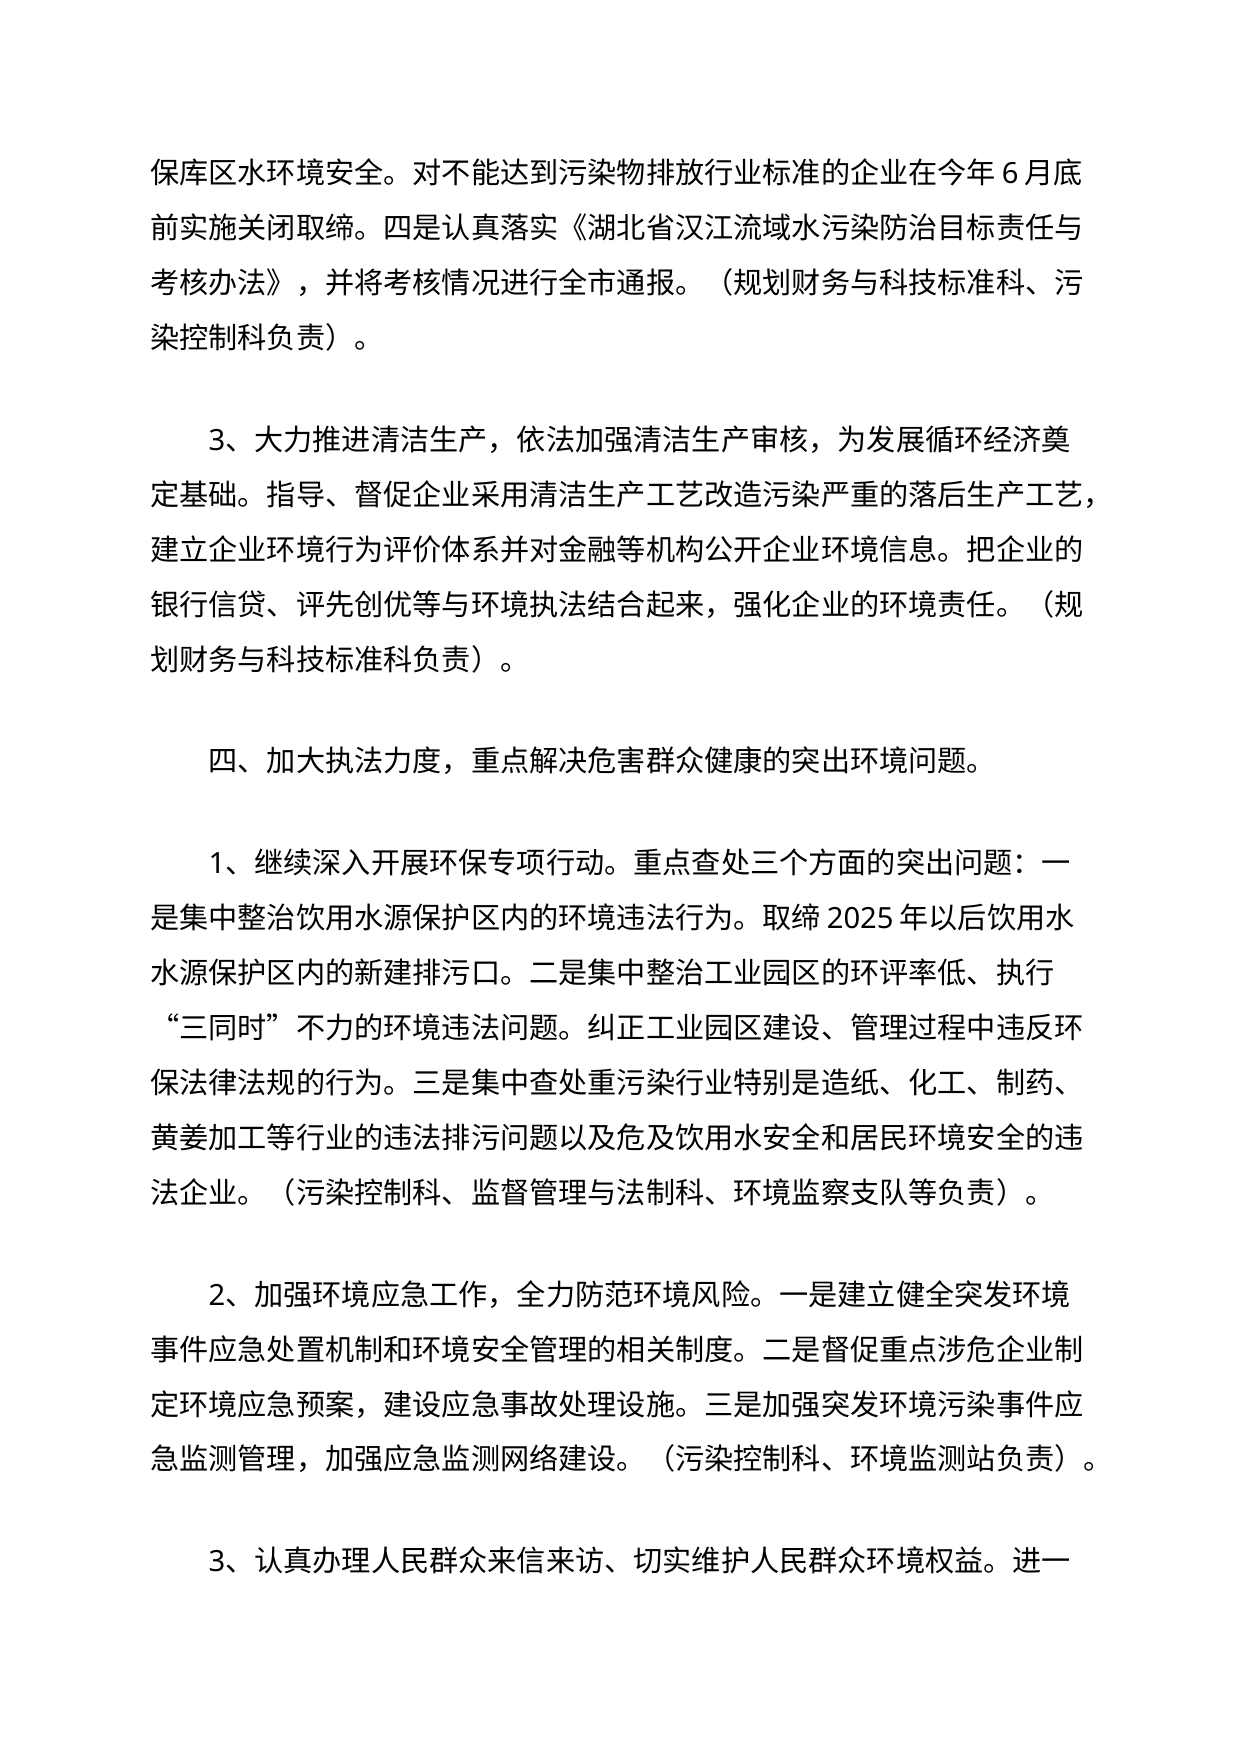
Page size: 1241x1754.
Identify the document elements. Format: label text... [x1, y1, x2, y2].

text 2、加强环境应急工作，全力防范环境风险。一是建立健全突发环境事件应急处置机制和环境安全管理的相关制度。二是督促重点涉危企业制定环境应急预案，建设应急事故处理设施。三是加强突发环境污染事件应急监测管理，加强应急监测网络建设。（污染控制科、环境监测站负责）。 [150, 1271, 1090, 1478]
text 四、加大执法力度，重点解决危害群众健康的突出环境问题。 [150, 738, 1090, 780]
text 3、大力推进清洁生产，依法加强清洁生产审核，为发展循环经济奠定基础。指导、督促企业采用清洁生产工艺改造污染严重的落后生产工艺，建立企业环境行为评价体系并对金融等机构公开企业环境信息。把企业的银行信贷、评先创优等与环境执法结合起来，强化企业的环境责任。（规划财务与科技标准科负责）。 [150, 417, 1090, 678]
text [150, 150, 1090, 357]
text 1、继续深入开展环保专项行动。重点查处三个方面的突出问题：一是集中整治饮用水源保护区内的环境违法行为。取缔2025年以后饮用水水源保护区内的新建排污口。二是集中整治工业园区的环评率低、执行“三同时”不力的环境违法问题。纠正工业园区建设、管理过程中违反环保法律法规的行为。三是集中查处重污染行业特别是造纸、化工、制药、黄姜加工等行业的违法排污问题以及危及饮用水安全和居民环境安全的违法企业。（污染控制科、监督管理与法制科、环境监察支队等负责）。 [150, 840, 1090, 1212]
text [150, 1538, 1090, 1580]
